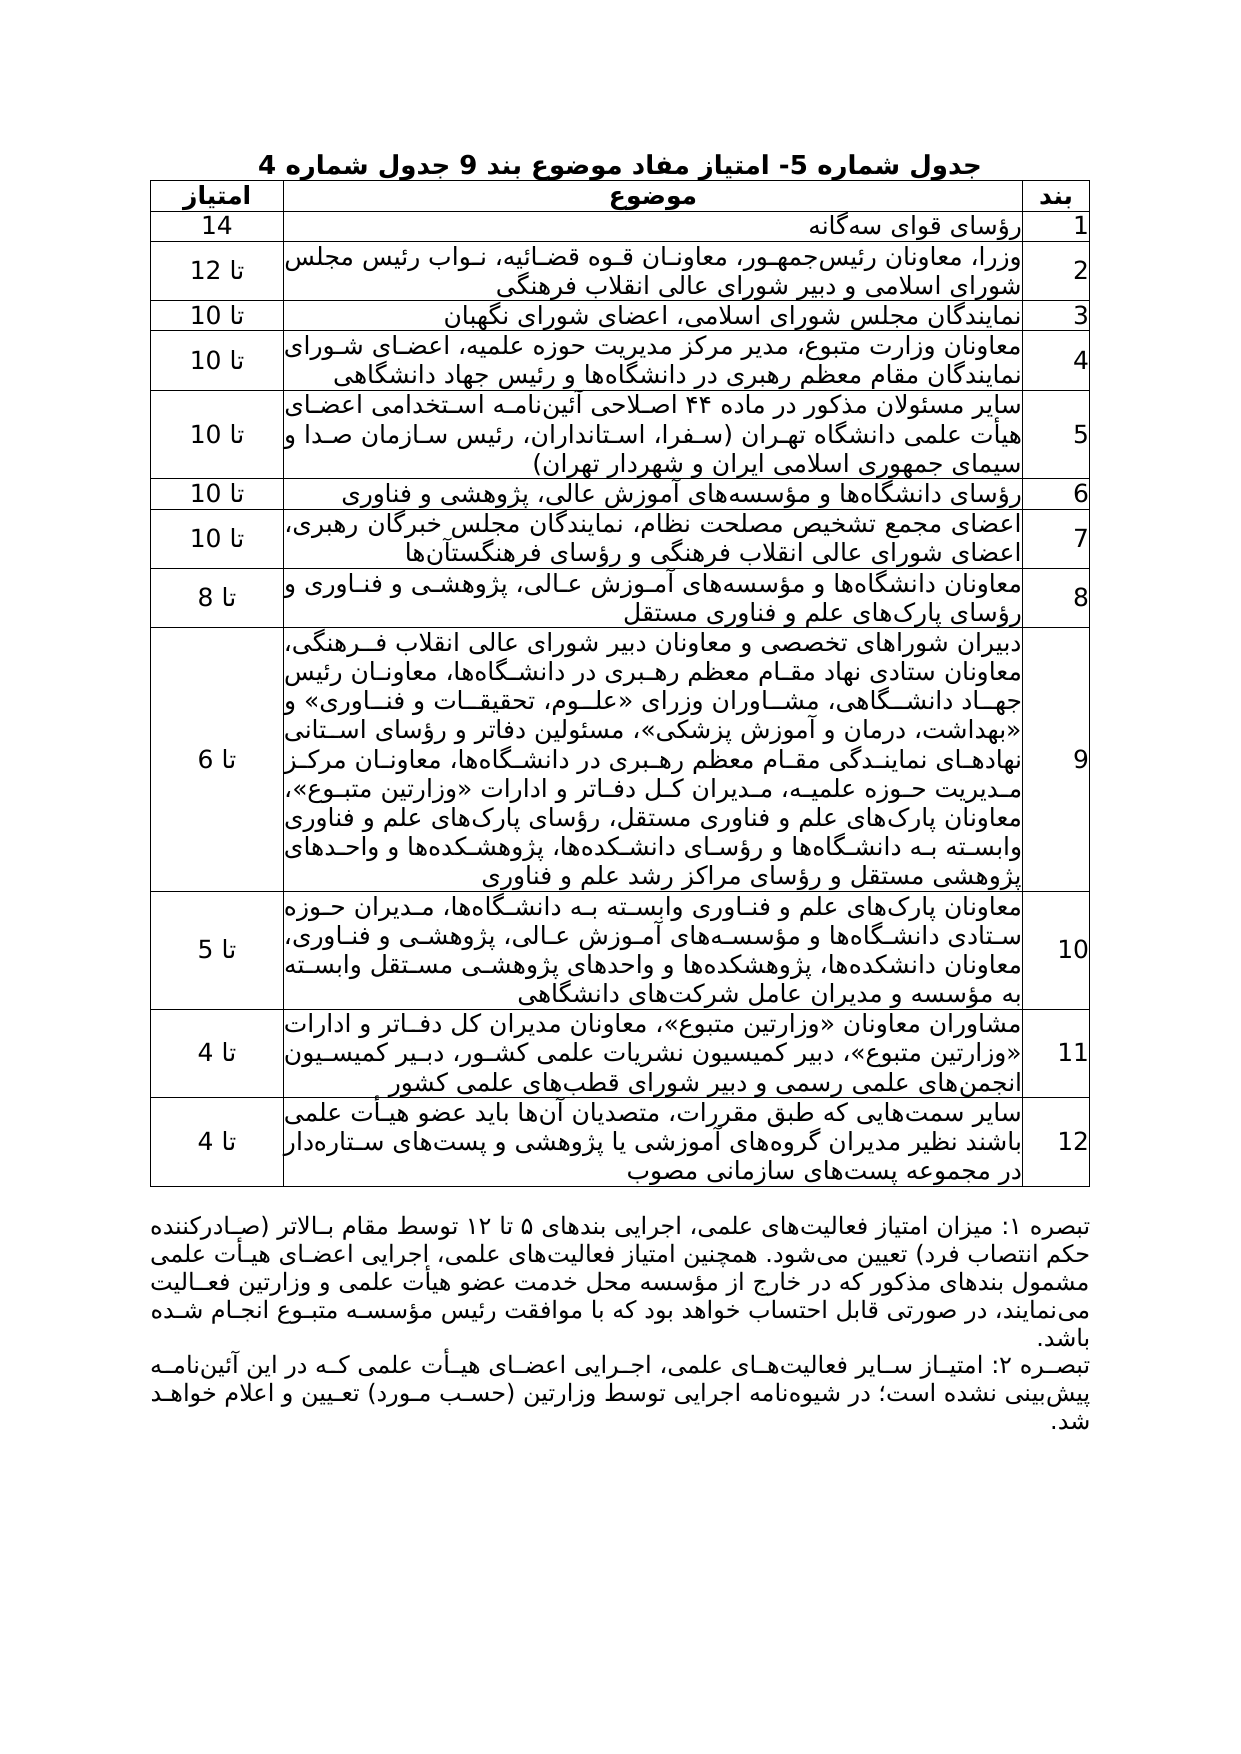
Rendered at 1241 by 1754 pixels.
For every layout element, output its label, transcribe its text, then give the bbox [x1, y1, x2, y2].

table_cell تا 10 [151, 391, 283, 478]
table_cell 10 [1023, 892, 1089, 1008]
text تبصره ۲: امتیاز سایر فعالیت‌های علمی، اجرایی اعضای هیأت علمی که در این آئین‌نامه پیش‌بینی نشده است؛ در شیوه‌نامه اجرایی توسط وزارتین (حسب مورد) تعیین و اعلام خواهد شد. [150, 1352, 1090, 1435]
table_cell سایر مسئولان مذکور در ماده ۴۴ اصلاحی آئین‌نامه استخدامی اعضای هیأت علمی دانشگاه تهران (سفرا، استانداران، رئیس سازمان صدا و سیمای جمهوری اسلامی ایران و شهردار تهران) [284, 391, 1022, 478]
table_cell 12 [1023, 1098, 1089, 1186]
table_cell 3 [1023, 301, 1089, 330]
table_cell تا 10 [151, 510, 283, 568]
table_cell 8 [1023, 569, 1089, 627]
table_cell تا 8 [151, 569, 283, 627]
table_header امتیاز [151, 181, 283, 211]
table_header بند [1023, 181, 1089, 211]
text تبصره ۱: میزان امتیاز فعالیت‌های علمی، اجرایی بندهای ۵ تا ۱۲ توسط مقام بالاتر (صادرکننده حکم انتصاب فرد) تعیین می‌شود. همچنین امتیاز فعالیت‌های علمی، اجرایی اعضای هیأت علمی مشمول بندهای مذکور که در خارج از مؤسسه محل خدمت عضو هیأت علمی و وزارتین فعالیت می‌نمایند، در صورتی قابل احتساب خواهد بود که با موافقت رئیس مؤسسه متبوع انجام شده باشد. [150, 1212, 1090, 1352]
table_cell تا 4 [151, 1010, 283, 1097]
table_cell معاونان وزارت متبوع، مدیر مرکز مدیریت حوزه علمیه، اعضای شورای نمایندگان مقام معظم رهبری در دانشگاه‌ها و رئیس جهاد دانشگاهی [284, 331, 1022, 390]
table_cell تا 10 [151, 479, 283, 508]
table_cell دبیران شوراهای تخصصی و معاونان دبیر شورای عالی انقلاب فرهنگی، معاونان ستادی نهاد مقام معظم رهبری در دانشگاه‌ها، معاونان رئیس جهاد دانشگاهی، مشاوران وزرای «علوم، تحقیقات و فناوری» و «بهداشت، درمان و آموزش پزشکی»، مسئولین دفاتر و رؤسای استانی نهادهای نمایندگی مقام معظم رهبری در دانشگاه‌ها، معاونان مرکز مدیریت حوزه علمیه، مدیران کل دفاتر و ادارات «وزارتین متبوع»، معاونان پارک‌های علم و فناوری مستقل، رؤسای پارک‌های علم و فناوری وابسته به دانشگاه‌ها و رؤسای دانشکده‌ها، پژوهشکده‌ها و واحدهای پژوهشی مستقل و رؤسای مراکز رشد علم و فناوری [284, 628, 1022, 891]
table_cell 5 [1023, 391, 1089, 478]
table_cell رؤسای دانشگاه‌ها و مؤسسه‌های آموزش عالی، پژوهشی و فناوری [284, 479, 1022, 508]
table_cell تا 6 [151, 628, 283, 891]
table_cell تا 12 [151, 242, 283, 300]
table_cell رؤسای قوای سه‌گانه [284, 212, 1022, 241]
text جدول شماره 5- امتیاز مفاد موضوع بند 9 جدول شماره 4 [150, 150, 1090, 180]
table_cell 9 [1023, 628, 1089, 891]
table_cell 6 [1023, 479, 1089, 508]
table_cell 7 [1023, 510, 1089, 568]
table_cell سایر سمت‌هایی که طبق مقررات، متصدیان آن‌ها باید عضو هیأت علمی باشند نظیر مدیران گروه‌های آموزشی یا پژوهشی و پست‌های ستاره‌دار در مجموعه پست‌های سازمانی مصوب [284, 1098, 1022, 1186]
table_cell 4 [1023, 331, 1089, 390]
table_cell تا 10 [151, 331, 283, 390]
table_cell 1 [1023, 212, 1089, 241]
table_cell تا 10 [151, 301, 283, 330]
table_cell اعضای مجمع تشخیص مصلحت نظام، نمایندگان مجلس خبرگان رهبری، اعضای شورای عالی انقلاب فرهنگی و رؤسای فرهنگستآن‌ها [284, 510, 1022, 568]
table_cell مشاوران معاونان «وزارتین متبوع»، معاونان مدیران کل دفاتر و ادارات «وزارتین متبوع»، دبیر کمیسیون نشریات علمی کشور، دبیر کمیسیون انجمن‌های علمی رسمی و دبیر شورای قطب‌های علمی کشور [284, 1010, 1022, 1097]
table_cell تا 5 [151, 892, 283, 1008]
table_cell 14 [151, 212, 283, 241]
table_cell معاونان پارک‌های علم و فناوری وابسته به دانشگاه‌ها، مدیران حوزه ستادی دانشگاه‌ها و مؤسسه‌های آموزش عالی، پژوهشی و فناوری، معاونان دانشکده‌ها، پژوهشکده‌ها و واحدهای پژوهشی مستقل وابسته به مؤسسه و مدیران عامل شرکت‌های دانشگاهی [284, 892, 1022, 1008]
table_header موضوع [284, 181, 1022, 211]
table_cell 11 [1023, 1010, 1089, 1097]
table_cell 2 [1023, 242, 1089, 300]
table_cell نمایندگان مجلس شورای اسلامی، اعضای شورای نگهبان [284, 301, 1022, 330]
table_cell معاونان دانشگاه‌ها و مؤسسه‌های آموزش عالی، پژوهشی و فناوری و رؤسای پارک‌های علم و فناوری مستقل [284, 569, 1022, 627]
table_cell وزرا، معاونان رئیس‌جمهور، معاونان قوه قضائیه، نواب رئیس مجلس شورای اسلامی و دبیر شورای عالی انقلاب فرهنگی [284, 242, 1022, 300]
table_cell تا 4 [151, 1098, 283, 1186]
